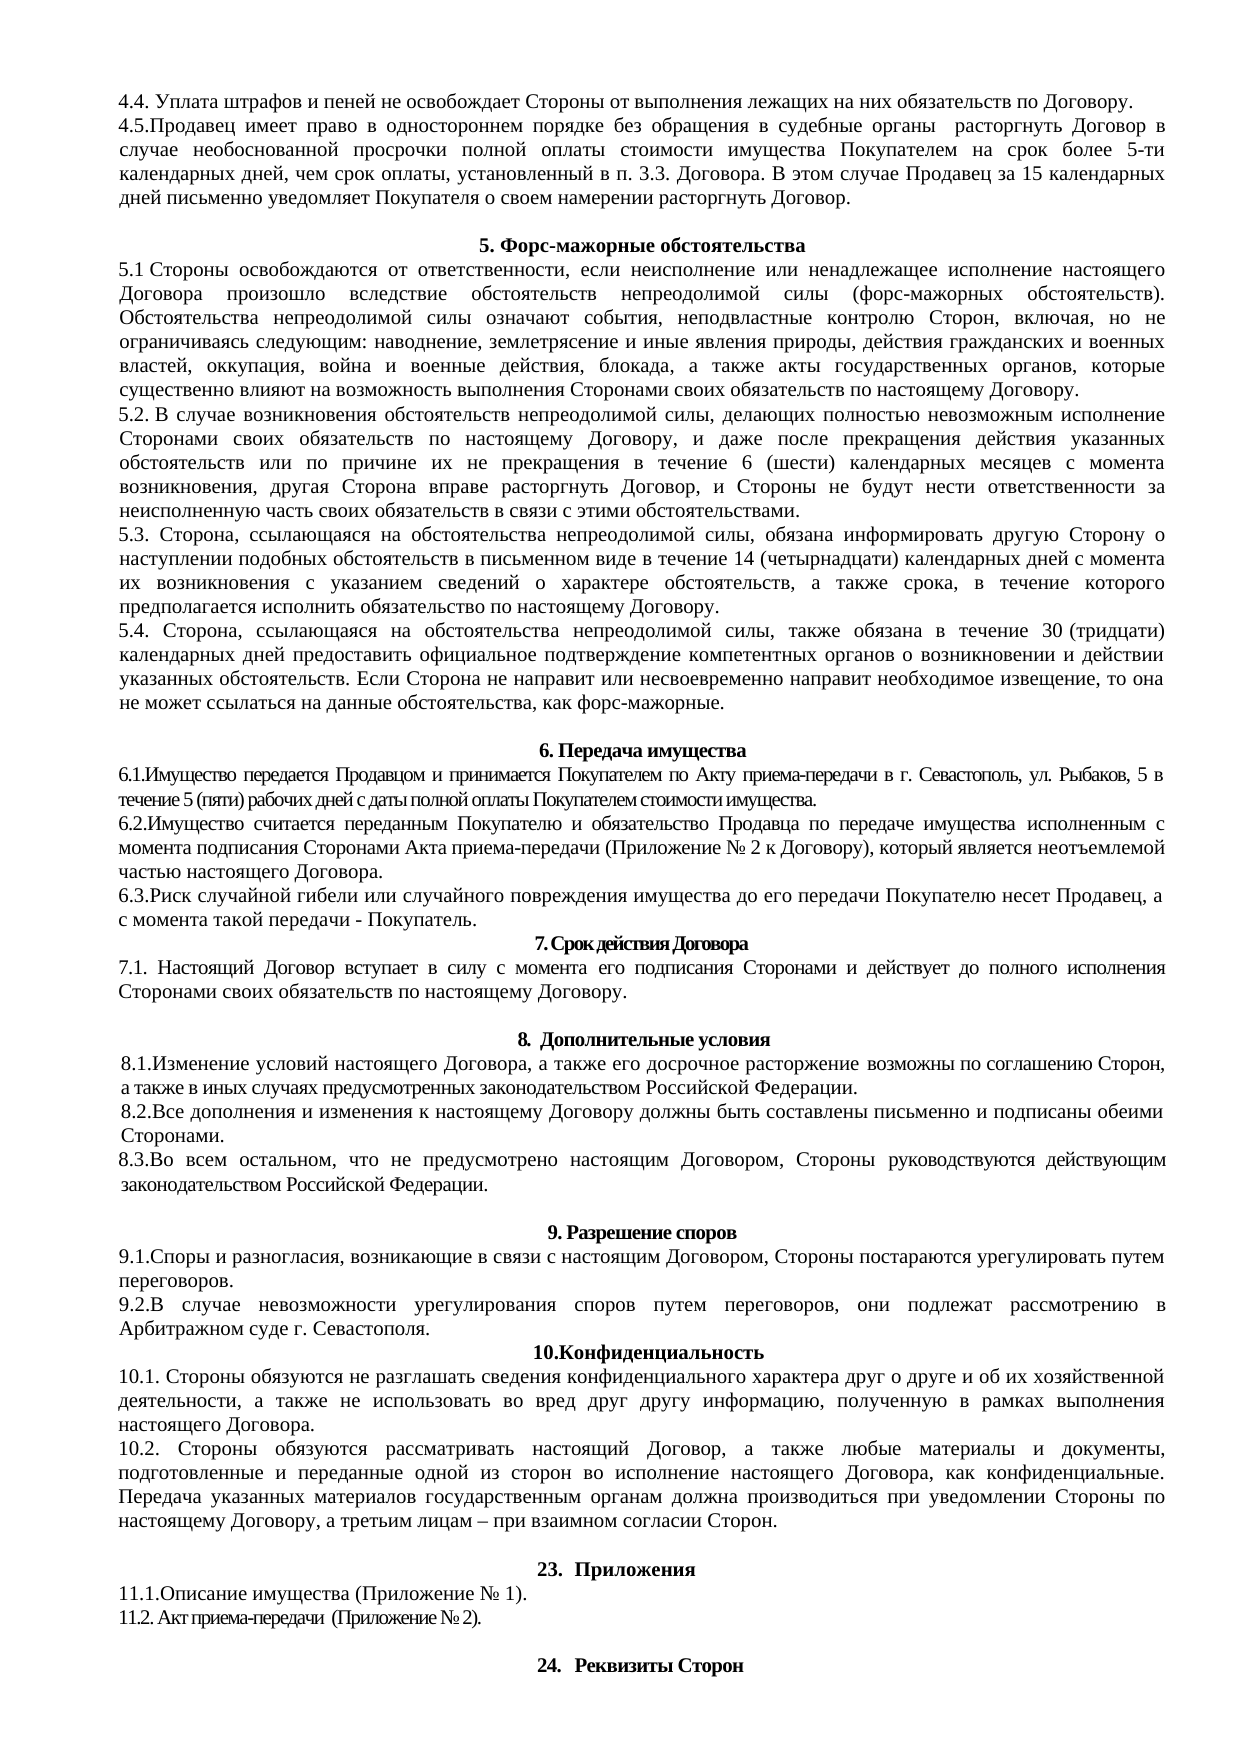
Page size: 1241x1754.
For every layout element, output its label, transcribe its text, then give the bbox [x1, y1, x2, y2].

text 11.1.Описание имущества (Приложение № 1). [118, 1581, 1166, 1604]
text 6.3.Риск случайной гибели или случайного повреждения имущества до его передачи Покупателю несет Продавец, а с момента такой передачи - Покупатель. [118, 883, 1164, 931]
text 9.2.В случае невозможности урегулирования споров путем переговоров, они подлежат рассмотрению в Арбитражном суде г. Севастополя. [119, 1292, 1166, 1340]
text 10.Конфиденциальность [231, 1340, 1166, 1364]
text 4.4. Уплата штрафов и пеней не освобождает Стороны от выполнения лежащих на них обязательств по Договору. [118, 89, 1166, 113]
text 9. Разрешение споров [119, 1219, 1166, 1244]
text 9.1.Споры и разногласия, возникающие в связи с настоящим Договором, Стороны постараются урегулировать путем переговоров. [119, 1244, 1166, 1292]
text 6. Передача имущества [119, 738, 1166, 762]
text 5.1 Стороны освобождаются от ответственности, если неисполнение или ненадлежащее исполнение настоящего Договора произошло вследствие обстоятельств непреодолимой силы (форс-мажорных обстоятельств). Обстоятельства непреодолимой силы означают события, неподвластные контролю Сторон, включая, но не ограничиваясь следующим: наводнение, землетрясение и иные явления природы, действия гражданских и военных властей, оккупация, война и военные действия, блокада, а также акты государственных органов, которые существенно влияют на возможность выполнения Сторонами своих обязательств по настоящему Договору. [118, 257, 1166, 401]
text 10.1. Стороны обязуются не разглашать сведения конфиденциального характера друг о друге и об их хозяйственной деятельности, а также не использовать во вред друг другу информацию, полученную в рамках выполнения настоящего Договора. [118, 1364, 1166, 1436]
list Приложения [537, 1556, 1166, 1581]
text 8.2.Все дополнения и изменения к настоящему Договору должны быть составлены письменно и подписаны обеими Сторонами. [121, 1099, 1165, 1147]
text 8. Дополнительные условия [122, 1027, 1166, 1051]
text 8.1.Изменение условий настоящего Договора, а также его досрочное расторжение возможны по соглашению Сторон, а также в иных случаях предусмотренных законодательством Российской Федерации. [121, 1051, 1165, 1099]
text 6.1.Имущество передается Продавцом и принимается Покупателем по Акту приема-передачи в г. Севастополь, ул. Рыбаков, 5 в течение 5 (пяти) рабочих дней с даты полной оплаты Покупателем стоимости имущества. [118, 762, 1165, 811]
text 6.2.Имущество считается переданным Покупателю и обязательство Продавца по передаче имущества исполненным с момента подписания Сторонами Акта приема-передачи (Приложение № 2 к Договору), который является неотъемлемой частью настоящего Договора. [118, 811, 1165, 883]
text 5.3. Сторона, ссылающаяся на обстоятельства непреодолимой силы, обязана информировать другую Сторону о наступлении подобных обстоятельств в письменном виде в течение 14 (четырнадцати) календарных дней с момента их возникновения с указанием сведений о характере обстоятельств, а также срока, в течение которого предполагается исполнить обязательство по настоящему Договору. [118, 522, 1166, 618]
text 7. Срок действия Договора [118, 931, 1166, 955]
text 7.1. Настоящий Договор вступает в силу с момента его подписания Сторонами и действует до полного исполнения Сторонами своих обязательств по настоящему Договору. [118, 955, 1166, 1003]
text 4.5.Продавец имеет право в одностороннем порядке без обращения в судебные органы расторгнуть Договор в случае необоснованной просрочки полной оплаты стоимости имущества Покупателем на срок более 5-ти календарных дней, чем срок оплаты, установленный в п. 3.3. Договора. В этом случае Продавец за 15 календарных дней письменно уведомляет Покупателя о своем намерении расторгнуть Договор. [118, 113, 1166, 209]
text 8.3.Во всем остальном, что не предусмотрено настоящим Договором, Стороны руководствуются действующим законодательством Российской Федерации. [118, 1147, 1166, 1196]
text 5.4. Сторона, ссылающаяся на обстоятельства непреодолимой силы, также обязана в течение 30 (тридцати) календарных дней предоставить официальное подтверждение компетентных органов о возникновении и действии указанных обстоятельств. Если Сторона не направит или несвоевременно направит необходимое извещение, то она не может ссылаться на данные обстоятельства, как форс-мажорные. [118, 618, 1165, 714]
text 5. Форс-мажорные обстоятельства [118, 233, 1166, 257]
text 5.2. В случае возникновения обстоятельств непреодолимой силы, делающих полностью невозможным исполнение Сторонами своих обязательств по настоящему Договору, и даже после прекращения действия указанных обстоятельств или по причине их не прекращения в течение 6 (шести) календарных месяцев с момента возникновения, другая Сторона вправе расторгнуть Договор, и Стороны не будут нести ответственности за неисполненную часть своих обязательств в связи с этими обстоятельствами. [118, 401, 1166, 522]
text 11.2. Акт приема-передачи (Приложение № 2). [118, 1604, 1166, 1629]
text 10.2. Стороны обязуются рассматривать настоящий Договор, а также любые материалы и документы, подготовленные и переданные одной из сторон во исполнение настоящего Договора, как конфиденциальные. Передача указанных материалов государственным органам должна производиться при уведомлении Стороны по настоящему Договору, а третьим лицам – при взаимном согласии Сторон. [118, 1436, 1166, 1532]
list Реквизиты Сторон [537, 1653, 1166, 1677]
